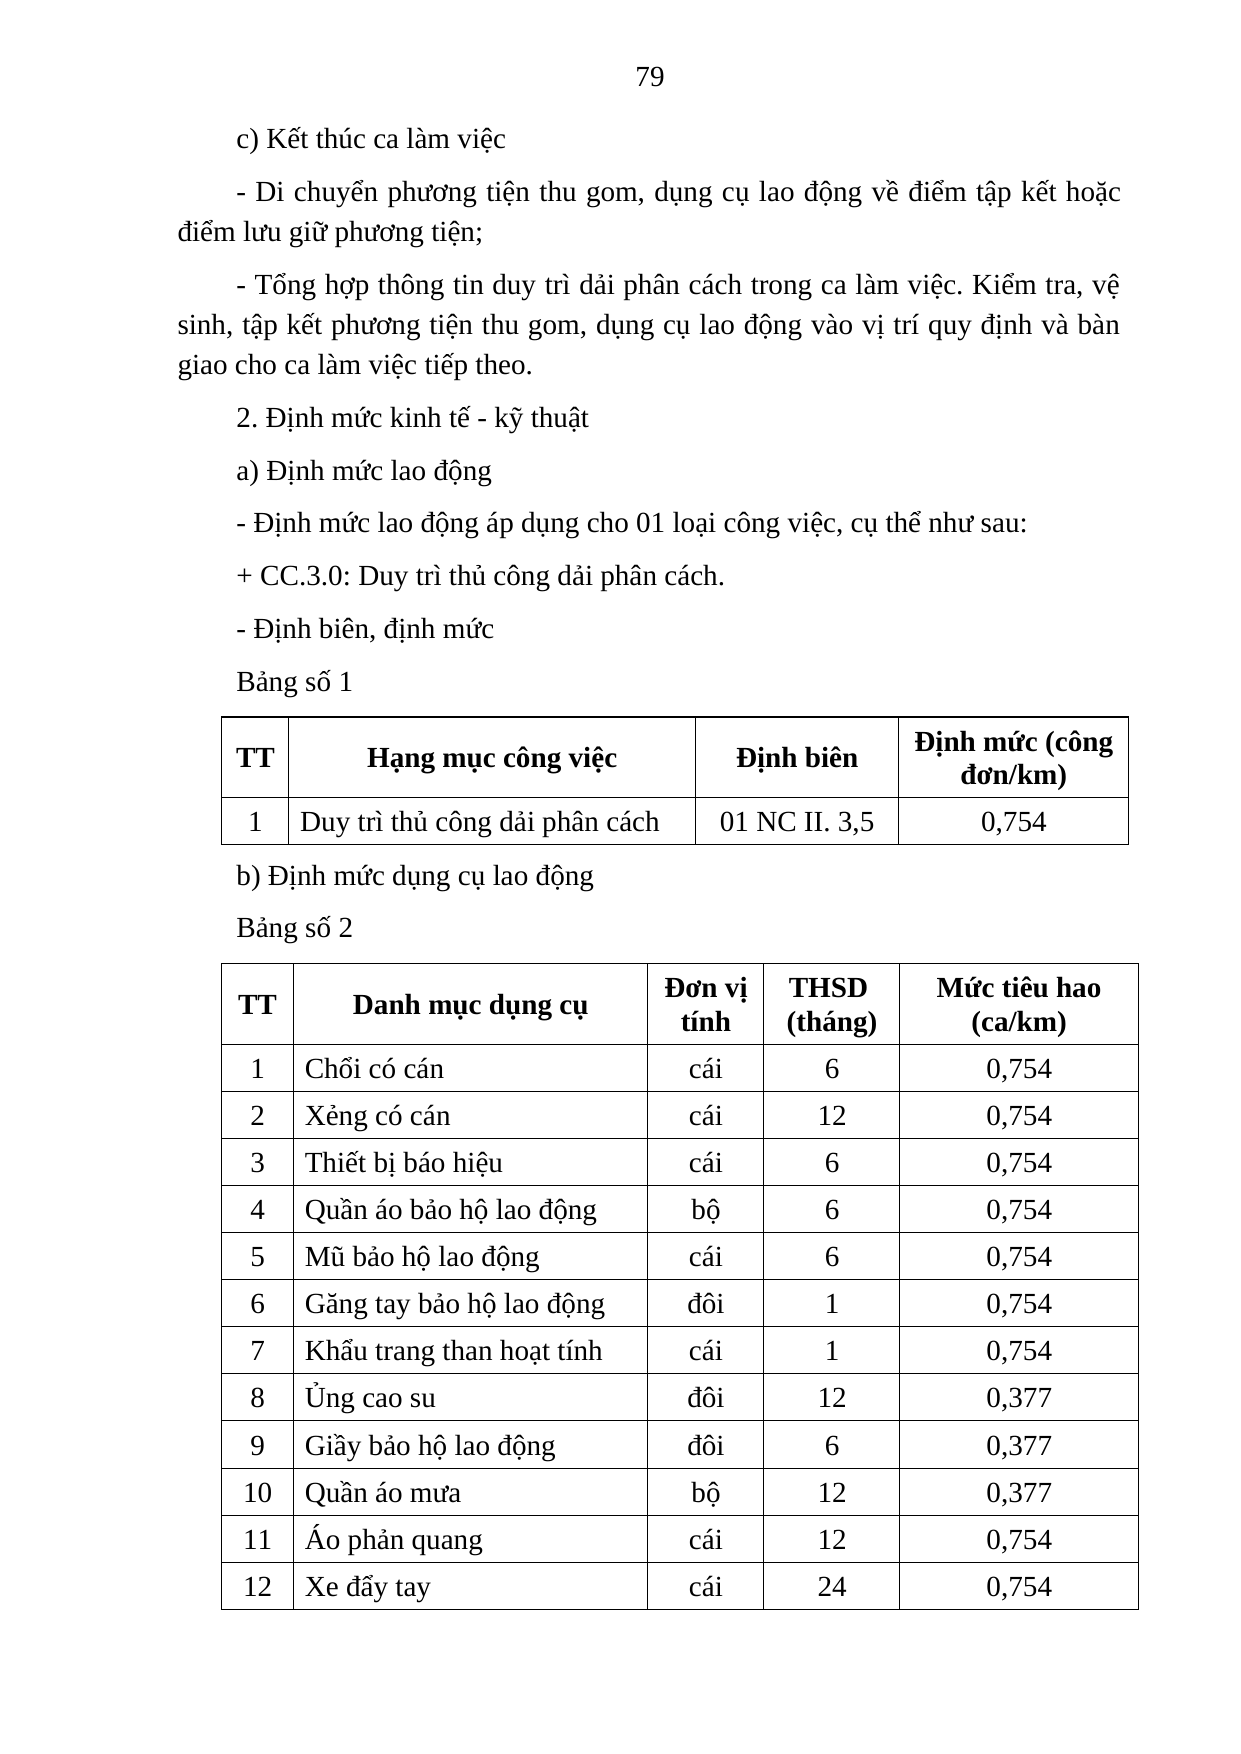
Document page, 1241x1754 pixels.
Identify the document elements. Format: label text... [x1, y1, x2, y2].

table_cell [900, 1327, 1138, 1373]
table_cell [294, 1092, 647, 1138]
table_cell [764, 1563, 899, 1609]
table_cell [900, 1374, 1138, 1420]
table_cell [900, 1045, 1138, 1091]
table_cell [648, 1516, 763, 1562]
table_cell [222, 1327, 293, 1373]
text + CC.3.0: Duy trì thủ công dải phân cách. [177, 558, 1122, 592]
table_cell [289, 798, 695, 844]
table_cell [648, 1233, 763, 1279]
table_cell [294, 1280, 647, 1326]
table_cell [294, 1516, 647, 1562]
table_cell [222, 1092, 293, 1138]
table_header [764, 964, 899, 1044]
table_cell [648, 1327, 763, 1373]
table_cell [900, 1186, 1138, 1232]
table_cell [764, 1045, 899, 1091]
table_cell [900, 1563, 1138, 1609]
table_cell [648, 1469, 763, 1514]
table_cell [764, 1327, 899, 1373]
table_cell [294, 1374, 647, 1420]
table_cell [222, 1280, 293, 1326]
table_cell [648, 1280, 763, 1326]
text - Di chuyển phương tiện thu gom, dụng cụ lao động về điểm tập kết hoặc điểm lưu giữ phương tiện; [177, 174, 1122, 248]
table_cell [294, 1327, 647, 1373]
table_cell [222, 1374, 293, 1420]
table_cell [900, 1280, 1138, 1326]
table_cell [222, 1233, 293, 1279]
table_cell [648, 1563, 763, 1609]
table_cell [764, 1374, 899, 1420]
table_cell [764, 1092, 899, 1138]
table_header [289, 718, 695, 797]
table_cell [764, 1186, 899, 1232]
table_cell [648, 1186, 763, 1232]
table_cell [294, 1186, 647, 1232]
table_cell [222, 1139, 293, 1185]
text b) Định mức dụng cụ lao động [177, 858, 1122, 891]
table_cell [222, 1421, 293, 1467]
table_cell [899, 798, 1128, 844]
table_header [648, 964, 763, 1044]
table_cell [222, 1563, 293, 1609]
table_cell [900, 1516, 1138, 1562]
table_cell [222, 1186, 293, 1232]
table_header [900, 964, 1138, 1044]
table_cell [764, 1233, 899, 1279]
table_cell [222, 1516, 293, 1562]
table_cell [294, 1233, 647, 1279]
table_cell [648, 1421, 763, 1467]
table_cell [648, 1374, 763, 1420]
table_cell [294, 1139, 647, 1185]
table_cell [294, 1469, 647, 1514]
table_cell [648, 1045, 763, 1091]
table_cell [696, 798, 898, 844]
text - Định biên, định mức [177, 611, 1122, 644]
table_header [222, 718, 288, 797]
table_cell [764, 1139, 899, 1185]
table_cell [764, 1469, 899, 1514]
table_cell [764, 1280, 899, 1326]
list 2. Định mức kinh tế - kỹ thuật [177, 400, 1122, 434]
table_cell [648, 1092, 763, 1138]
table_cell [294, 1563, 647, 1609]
text a) Định mức lao động [177, 453, 1122, 486]
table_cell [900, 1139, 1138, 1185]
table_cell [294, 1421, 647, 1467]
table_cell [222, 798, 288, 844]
text - Tổng hợp thông tin duy trì dải phân cách trong ca làm việc. Kiểm tra, vệ sinh, tập kết phương tiện thu gom, dụng cụ lao động vào vị trí quy định và bàn giao cho ca làm việc tiếp theo. [177, 267, 1122, 381]
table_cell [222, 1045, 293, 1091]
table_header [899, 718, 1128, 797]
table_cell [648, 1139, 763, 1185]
text - Định mức lao động áp dụng cho 01 loại công việc, cụ thể như sau: [177, 506, 1122, 539]
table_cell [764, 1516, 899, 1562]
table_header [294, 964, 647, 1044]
text c) Kết thúc ca làm việc [177, 121, 1122, 155]
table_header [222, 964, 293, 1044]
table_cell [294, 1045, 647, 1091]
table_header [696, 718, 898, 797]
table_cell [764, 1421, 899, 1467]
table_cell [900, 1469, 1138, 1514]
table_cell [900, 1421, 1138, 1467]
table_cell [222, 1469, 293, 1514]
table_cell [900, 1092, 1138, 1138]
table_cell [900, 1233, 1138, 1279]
